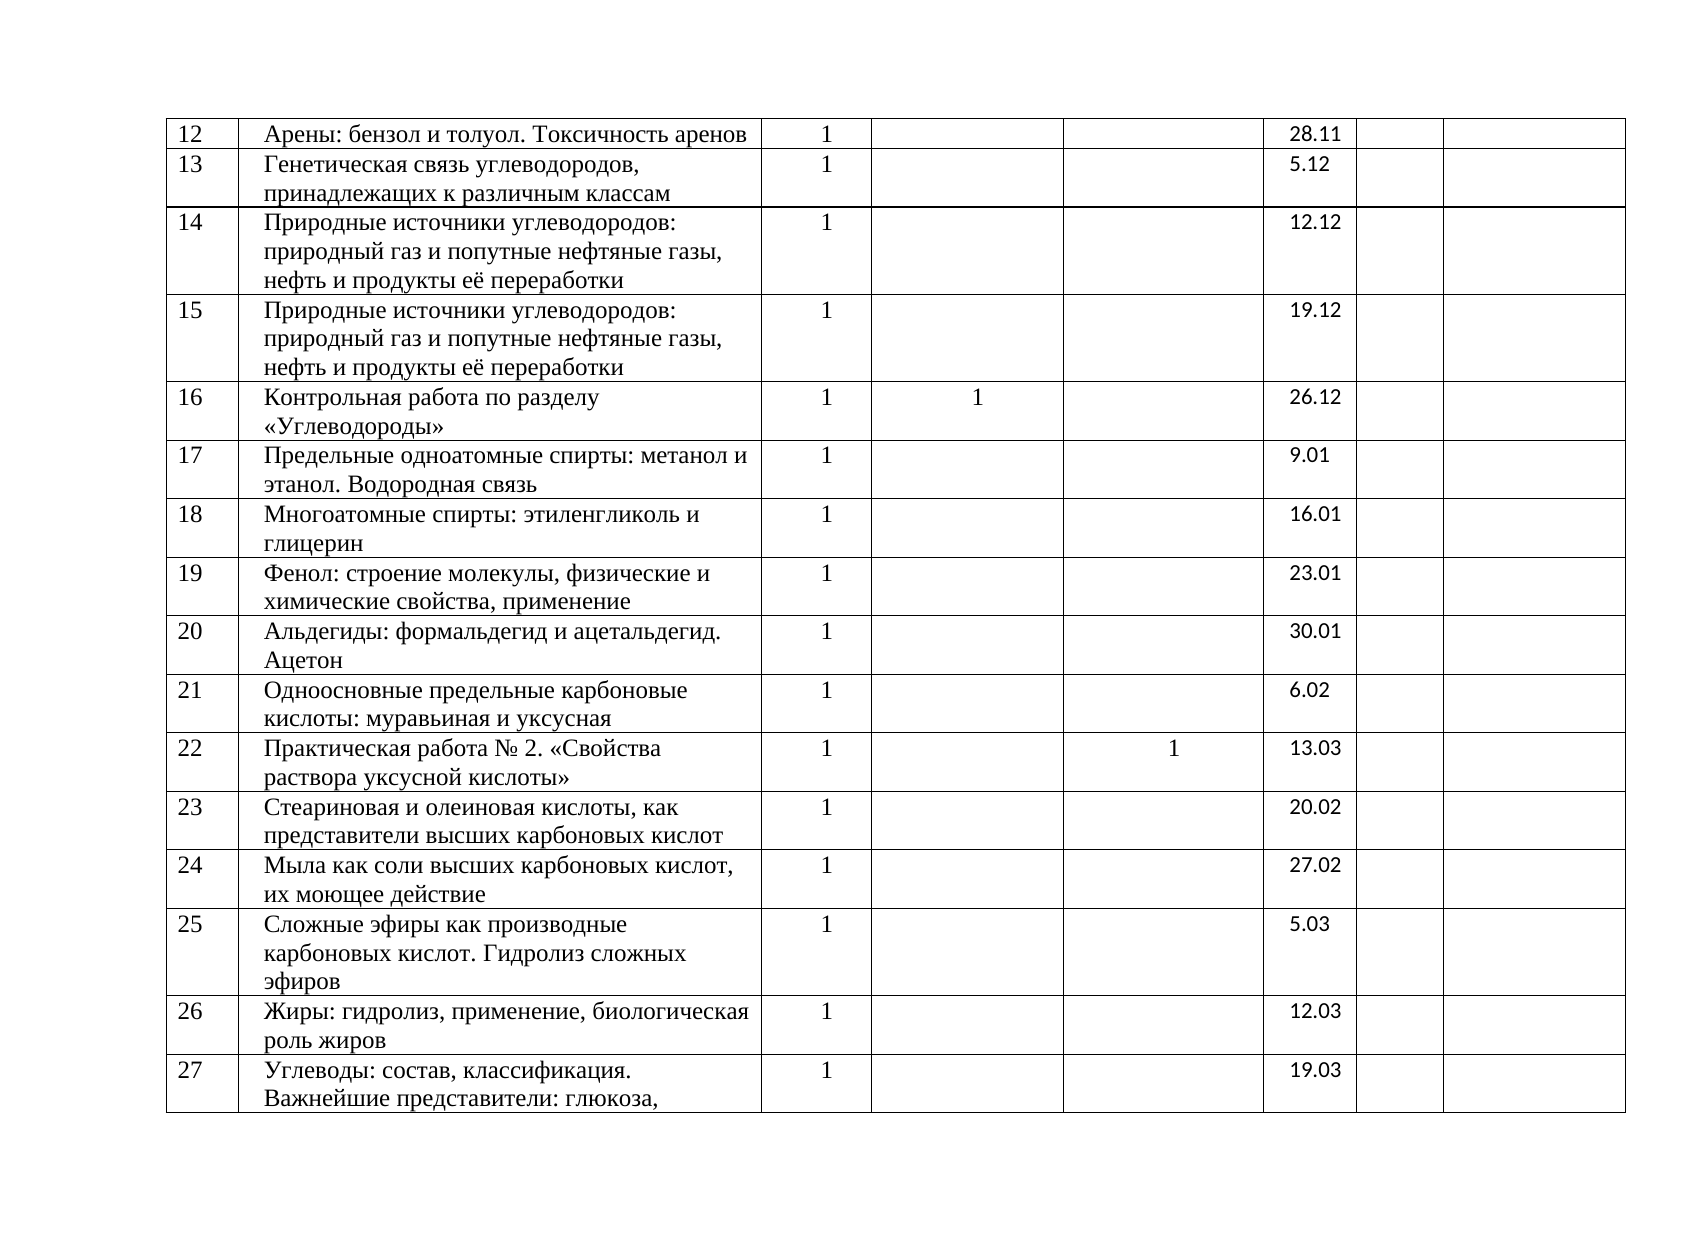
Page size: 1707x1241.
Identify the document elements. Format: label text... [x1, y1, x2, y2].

table_cell Предельные одноатомные спирты: метанол и этанол. Водородная связь [239, 441, 761, 498]
table_cell [1444, 792, 1625, 849]
table_cell [1064, 295, 1263, 381]
table_cell 23 [167, 792, 238, 849]
table_cell Одноосновные предельные карбоновые кислоты: муравьиная и уксусная [239, 675, 761, 732]
table_cell [1444, 675, 1625, 732]
table_cell [872, 850, 1063, 908]
table_cell Природные источники углеводородов: природный газ и попутные нефтяные газы, нефть и продукты её переработки [239, 295, 761, 381]
table_cell 1 [762, 208, 871, 294]
table_cell [872, 909, 1063, 995]
table_cell Мыла как соли высших карбоновых кислот, их моющее действие [239, 850, 761, 908]
table_cell [872, 119, 1063, 148]
table_cell [872, 441, 1063, 498]
table_cell 19.03 [1264, 1055, 1356, 1112]
table_cell 19.12 [1264, 295, 1356, 381]
table_cell [1357, 733, 1443, 791]
table_cell 24 [167, 850, 238, 908]
table_cell [872, 675, 1063, 732]
table_cell 1 [762, 441, 871, 498]
table_cell Альдегиды: формальдегид и ацетальдегид. Ацетон [239, 616, 761, 674]
table_cell [1444, 850, 1625, 908]
table_cell [1064, 441, 1263, 498]
table_cell [1357, 996, 1443, 1054]
table_cell 5.03 [1264, 909, 1356, 995]
table_cell 5.12 [1264, 149, 1356, 206]
table_cell 27 [167, 1055, 238, 1112]
table_cell 1 [762, 616, 871, 674]
table_cell 1 [762, 119, 871, 148]
table_cell [872, 616, 1063, 674]
table_cell [872, 792, 1063, 849]
table_cell Природные источники углеводородов: природный газ и попутные нефтяные газы, нефть и продукты её переработки [239, 208, 761, 294]
table_cell [1444, 149, 1625, 206]
table_cell [1357, 295, 1443, 381]
table_cell [1444, 119, 1625, 148]
table_cell 1 [762, 499, 871, 557]
table_cell [1444, 441, 1625, 498]
table_cell [1357, 616, 1443, 674]
table_cell 21 [167, 675, 238, 732]
table_cell 22 [167, 733, 238, 791]
table_cell 12.03 [1264, 996, 1356, 1054]
table_cell [872, 499, 1063, 557]
table_cell [1357, 675, 1443, 732]
table_cell [1357, 208, 1443, 294]
table_cell 1 [762, 733, 871, 791]
table_cell [1357, 149, 1443, 206]
table_cell 19 [167, 558, 238, 615]
table_cell 13 [167, 149, 238, 206]
table_cell [1357, 119, 1443, 148]
table_cell [1064, 675, 1263, 732]
table_cell 1 [762, 996, 871, 1054]
table_cell [1064, 499, 1263, 557]
table_cell Стеариновая и олеиновая кислоты, как представители высших карбоновых кислот [239, 792, 761, 849]
table_cell [1357, 909, 1443, 995]
table_cell [1444, 1055, 1625, 1112]
table_cell [872, 295, 1063, 381]
table_cell 1 [762, 675, 871, 732]
table_cell 20.02 [1264, 792, 1356, 849]
table_cell [1064, 558, 1263, 615]
table_cell 1 [762, 909, 871, 995]
table_cell 20 [167, 616, 238, 674]
table_cell 1 [762, 850, 871, 908]
table_cell [1357, 382, 1443, 439]
table_cell 14 [167, 208, 238, 294]
table_cell [872, 149, 1063, 206]
table_cell [1444, 733, 1625, 791]
table_cell 18 [167, 499, 238, 557]
table_cell [872, 558, 1063, 615]
table_cell [1357, 558, 1443, 615]
table_cell 1 [872, 382, 1063, 439]
table_cell 15 [167, 295, 238, 381]
table_cell [1357, 792, 1443, 849]
table_cell [1444, 499, 1625, 557]
table_cell 1 [1064, 733, 1263, 791]
table_cell [1444, 996, 1625, 1054]
table_cell 27.02 [1264, 850, 1356, 908]
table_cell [239, 1055, 761, 1112]
table_cell Контрольная работа по разделу «Углеводороды» [239, 382, 761, 439]
table_cell [1357, 441, 1443, 498]
table_cell 26 [167, 996, 238, 1054]
table_cell [872, 1055, 1063, 1112]
table_cell [1357, 850, 1443, 908]
table_cell 1 [762, 792, 871, 849]
table_cell 1 [762, 1055, 871, 1112]
table_cell [872, 208, 1063, 294]
table_cell 17 [167, 441, 238, 498]
table_cell 6.02 [1264, 675, 1356, 732]
table_cell 25 [167, 909, 238, 995]
table_cell Практическая работа № 2. «Свойства раствора уксусной кислоты» [239, 733, 761, 791]
table_cell [1357, 1055, 1443, 1112]
table_cell 1 [762, 149, 871, 206]
table_cell Фенол: строение молекулы, физические и химические свойства, применение [239, 558, 761, 615]
table_cell 26.12 [1264, 382, 1356, 439]
table_cell 23.01 [1264, 558, 1356, 615]
table_cell Генетическая связь углеводородов, принадлежащих к различным классам [239, 149, 761, 206]
table_cell 9.01 [1264, 441, 1356, 498]
table_cell [1357, 499, 1443, 557]
table_cell 30.01 [1264, 616, 1356, 674]
table_cell [1064, 382, 1263, 439]
table_cell [1064, 1055, 1263, 1112]
table_cell [1064, 119, 1263, 148]
table_cell Многоатомные спирты: этиленгликоль и глицерин [239, 499, 761, 557]
table_cell [1444, 558, 1625, 615]
table_cell Арены: бензол и толуол. Токсичность аренов [239, 119, 761, 148]
table_cell [1064, 616, 1263, 674]
table_cell [872, 733, 1063, 791]
table_cell [1444, 295, 1625, 381]
table_cell 12 [167, 119, 238, 148]
table_cell 1 [762, 558, 871, 615]
table_cell [1064, 909, 1263, 995]
table_cell [1064, 792, 1263, 849]
table_cell [1064, 149, 1263, 206]
table_cell [872, 996, 1063, 1054]
table_cell 1 [762, 382, 871, 439]
table_cell [1064, 996, 1263, 1054]
table_cell [1444, 382, 1625, 439]
table_cell 16 [167, 382, 238, 439]
table_cell 12.12 [1264, 208, 1356, 294]
table_cell [1444, 616, 1625, 674]
table_cell [1064, 850, 1263, 908]
table_cell Жиры: гидролиз, применение, биологическая роль жиров [239, 996, 761, 1054]
table_cell 1 [762, 295, 871, 381]
table_cell [1444, 909, 1625, 995]
table_cell 16.01 [1264, 499, 1356, 557]
table_cell 13.03 [1264, 733, 1356, 791]
table_cell 28.11 [1264, 119, 1356, 148]
table_cell [1064, 208, 1263, 294]
table_cell [1444, 208, 1625, 294]
table_cell Сложные эфиры как производные карбоновых кислот. Гидролиз сложных эфиров [239, 909, 761, 995]
